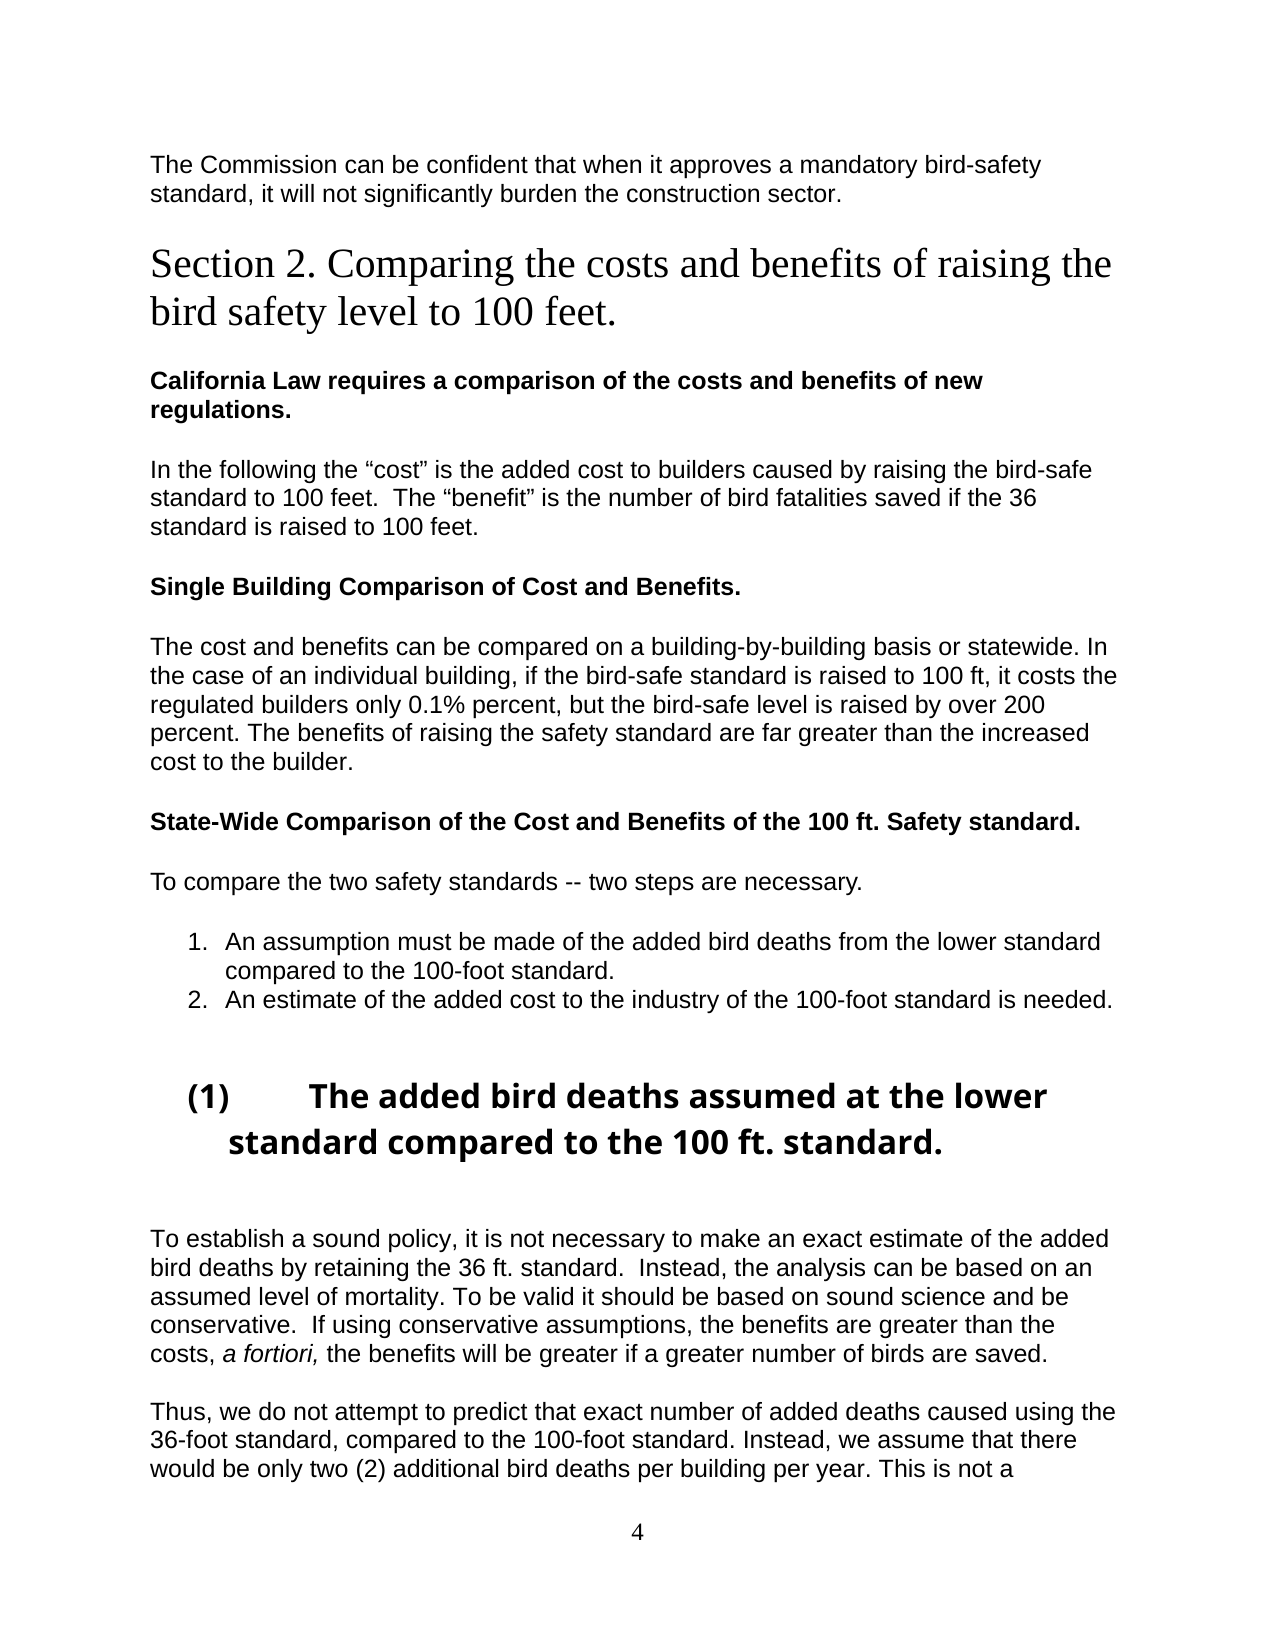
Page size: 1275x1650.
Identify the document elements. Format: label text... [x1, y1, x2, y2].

list To establish a sound policy, it is not necessary to make an exact estimate of the added bird deaths by retaining the 36 ft. standard. Instead, the analysis can be based on an assumed level of mortality. To be valid it should be based on sound science and be conservative. If using conservative assumptions, the benefits are greater than the costs, a fortiori, the benefits will be greater if a greater number of birds are saved. [150, 1224, 1125, 1368]
text The cost and benefits can be compared on a building-by-building basis or statewide. In the case of an individual building, if the bird-safe standard is raised to 100 ft, it costs the regulated builders only 0.1% percent, but the bird-safe level is raised by over 200 percent. The benefits of raising the safety standard are far greater than the increased cost to the builder. [150, 632, 1125, 776]
text The Commission can be confident that when it approves a mandatory bird-safety standard, it will not significantly burden the construction sector. [150, 150, 1125, 207]
list An estimate of the added cost to the industry of the 100-foot standard is needed. [187, 984, 1125, 1013]
text State-Wide Comparison of the Cost and Benefits of the 100 ft. Safety standard. [150, 807, 1125, 836]
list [150, 1397, 1125, 1483]
text Section 2. Comparing the costs and benefits of raising the bird safety level to 100 feet. [150, 239, 1125, 334]
text Single Building Comparison of Cost and Benefits. [150, 572, 1125, 601]
list An assumption must be made of the added bird deaths from the lower standard compared to the 100-foot standard. [187, 927, 1125, 984]
text California Law requires a comparison of the costs and benefits of new regulations. [150, 366, 1125, 423]
text In the following the “cost” is the added cost to builders caused by raising the bird-safe standard to 100 feet. The “benefit” is the number of bird fatalities saved if the 36 standard is raised to 100 feet. [150, 454, 1125, 541]
subtitle The added bird deaths assumed at the lower standard compared to the 100 ft. standard. [187, 1073, 1125, 1164]
text To compare the two safety standards -- two steps are necessary. [150, 867, 1125, 896]
